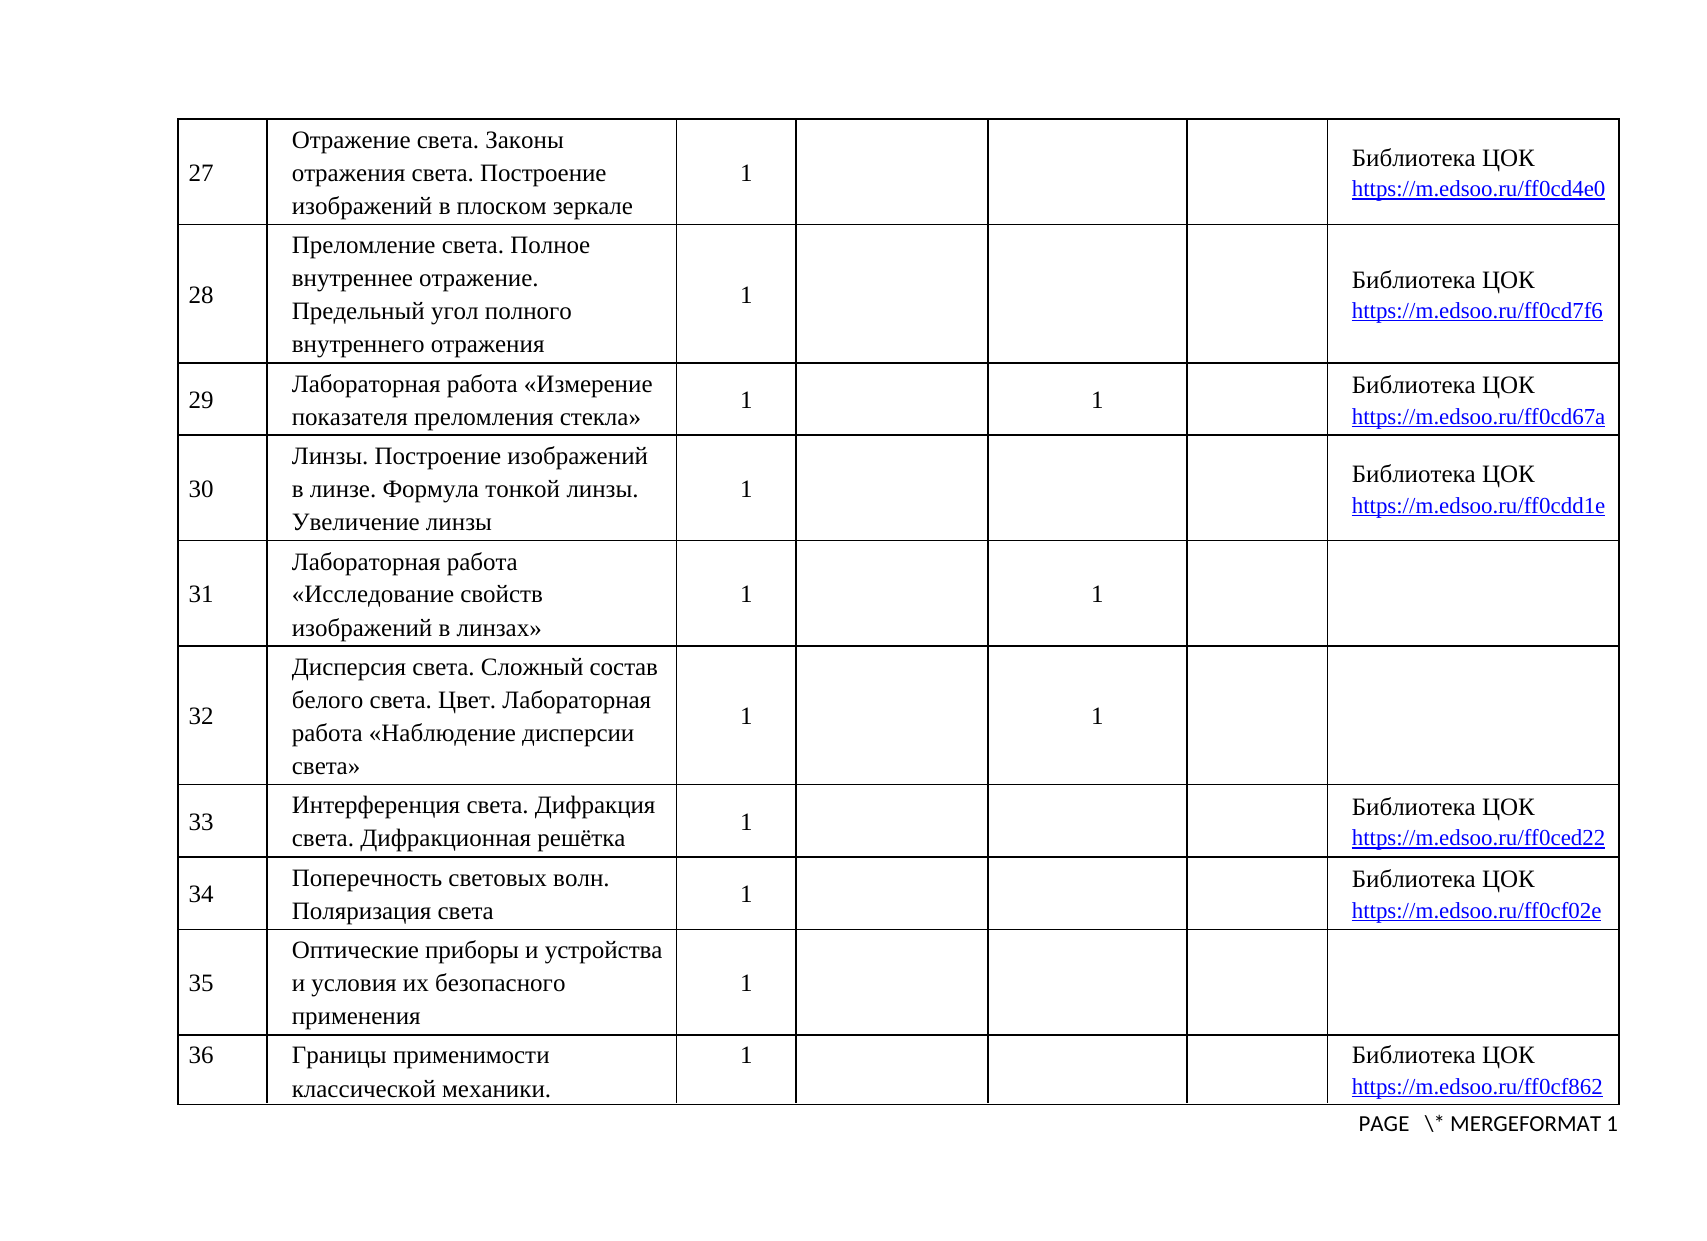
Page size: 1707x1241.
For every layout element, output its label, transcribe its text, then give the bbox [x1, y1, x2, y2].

table_cell Библиотека ЦОК https://m.edsoo.ru/ff0cd7f6 [1328, 225, 1618, 362]
table_cell 1 [677, 1036, 795, 1103]
table_cell 34 [179, 858, 266, 928]
table_cell [797, 120, 987, 223]
table_cell [797, 930, 987, 1034]
table_cell [1328, 930, 1618, 1034]
table_cell 35 [179, 930, 266, 1034]
table_cell [989, 930, 1186, 1034]
table_cell [989, 1036, 1186, 1103]
table_cell 32 [179, 647, 266, 784]
table_cell Оптические приборы и устройства и условия их безопасного применения [268, 930, 676, 1034]
table_cell 1 [677, 647, 795, 784]
table_cell Интерференция света. Дифракция света. Дифракционная решётка [268, 785, 676, 856]
table_cell 1 [677, 930, 795, 1034]
table_cell Преломление света. Полное внутреннее отражение. Предельный угол полного внутреннего отражения [268, 225, 676, 362]
table_cell [989, 785, 1186, 856]
table_cell [1328, 647, 1618, 784]
table_cell [797, 225, 987, 362]
table_cell 1 [677, 225, 795, 362]
table_cell 31 [179, 541, 266, 645]
table_cell [1188, 225, 1327, 362]
table_cell 30 [179, 436, 266, 540]
table_cell [797, 541, 987, 645]
table_cell Линзы. Построение изображений в линзе. Формула тонкой линзы. Увеличение линзы [268, 436, 676, 540]
table_cell [1188, 858, 1327, 928]
table_cell 1 [677, 364, 795, 434]
table_cell 33 [179, 785, 266, 856]
table_cell 1 [989, 364, 1186, 434]
table_cell Библиотека ЦОК https://m.edsoo.ru/ff0cd67a [1328, 364, 1618, 434]
table_cell 1 [677, 858, 795, 928]
table_cell [1188, 647, 1327, 784]
table_cell Библиотека ЦОК https://m.edsoo.ru/ff0cd4e0 [1328, 120, 1618, 223]
table_cell 28 [179, 225, 266, 362]
table_cell [989, 225, 1186, 362]
table_cell Поперечность световых волн. Поляризация света [268, 858, 676, 928]
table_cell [1328, 1036, 1618, 1103]
table_cell 1 [989, 541, 1186, 645]
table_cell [268, 1036, 676, 1103]
table_cell Дисперсия света. Сложный состав белого света. Цвет. Лабораторная работа «Наблюдение дисперсии света» [268, 647, 676, 784]
table_cell 29 [179, 364, 266, 434]
table_cell [797, 647, 987, 784]
table_cell [797, 858, 987, 928]
table_cell [797, 785, 987, 856]
table_cell Лабораторная работа «Измерение показателя преломления стекла» [268, 364, 676, 434]
table_cell [797, 436, 987, 540]
table_cell [1188, 541, 1327, 645]
table_cell [989, 120, 1186, 223]
table_cell [989, 436, 1186, 540]
table_cell Библиотека ЦОК https://m.edsoo.ru/ff0cf02e [1328, 858, 1618, 928]
table_cell 1 [677, 120, 795, 223]
table_cell [1188, 364, 1327, 434]
table_cell Библиотека ЦОК https://m.edsoo.ru/ff0cdd1e [1328, 436, 1618, 540]
table_cell [1328, 541, 1618, 645]
table_cell 1 [677, 785, 795, 856]
table_cell 1 [677, 541, 795, 645]
table_cell 36 [179, 1036, 266, 1103]
table_cell Лабораторная работа «Исследование свойств изображений в линзах» [268, 541, 676, 645]
table_cell [989, 858, 1186, 928]
table_cell Библиотека ЦОК https://m.edsoo.ru/ff0ced22 [1328, 785, 1618, 856]
table_cell 1 [989, 647, 1186, 784]
table_cell [1188, 930, 1327, 1034]
table_cell [1188, 785, 1327, 856]
table_cell Отражение света. Законы отражения света. Построение изображений в плоском зеркале [268, 120, 676, 223]
table_cell [797, 1036, 987, 1103]
table_cell 1 [677, 436, 795, 540]
table_cell [1188, 1036, 1327, 1103]
table_cell [797, 364, 987, 434]
table_cell [1188, 436, 1327, 540]
table_cell 27 [179, 120, 266, 223]
table_cell [1188, 120, 1327, 223]
